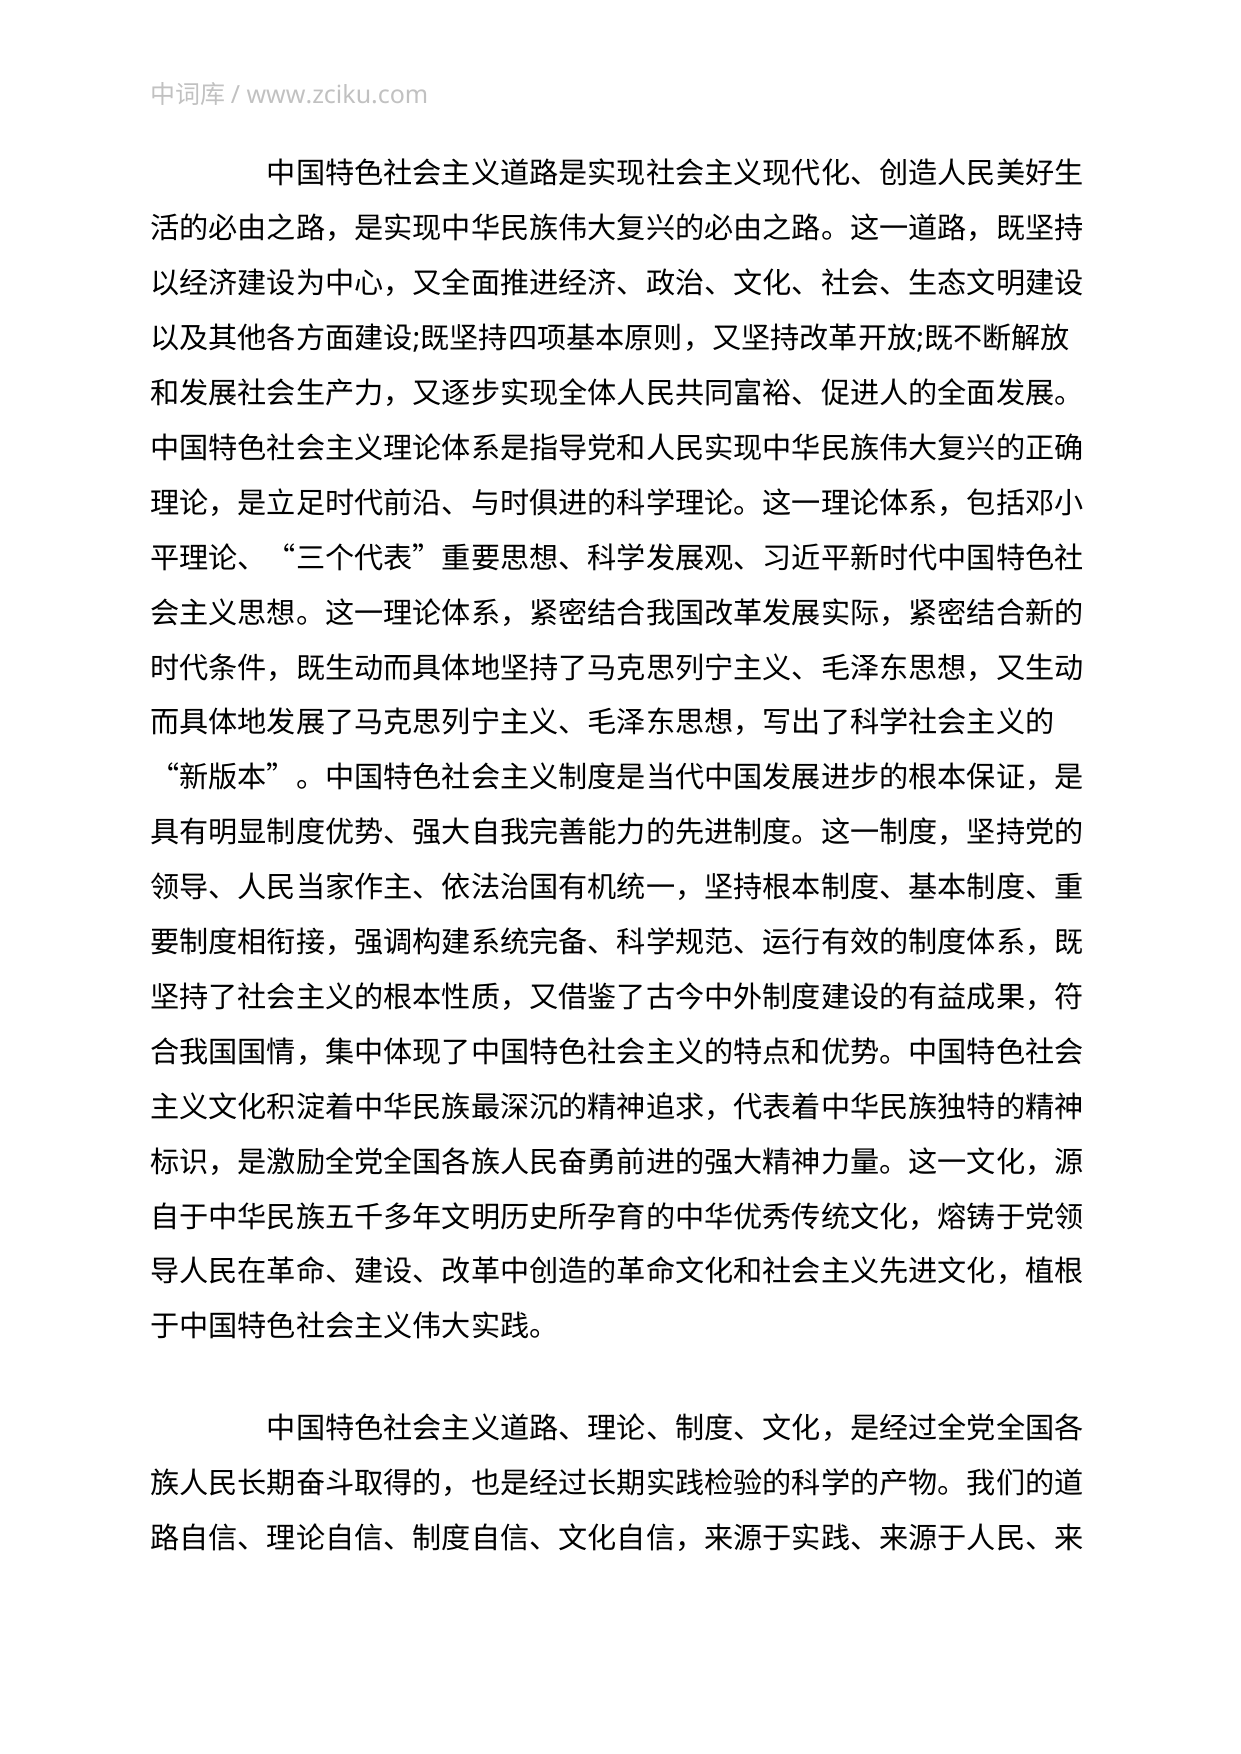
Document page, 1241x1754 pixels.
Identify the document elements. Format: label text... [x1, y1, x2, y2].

text 中国特色社会主义道路是实现社会主义现代化、创造人民美好生活的必由之路，是实现中华民族伟大复兴的必由之路。这一道路，既坚持以经济建设为中心，又全面推进经济、政治、文化、社会、生态文明建设以及其他各方面建设;既坚持四项基本原则，又坚持改革开放;既不断解放和发展社会生产力，又逐步实现全体人民共同富裕、促进人的全面发展。中国特色社会主义理论体系是指导党和人民实现中华民族伟大复兴的正确理论，是立足时代前沿、与时俱进的科学理论。这一理论体系，包括邓小平理论、“三个代表”重要思想、科学发展观、习近平新时代中国特色社会主义思想。这一理论体系，紧密结合我国改革发展实际，紧密结合新的时代条件，既生动而具体地坚持了马克思列宁主义、毛泽东思想，又生动而具体地发展了马克思列宁主义、毛泽东思想，写出了科学社会主义的“新版本”。中国特色社会主义制度是当代中国发展进步的根本保证，是具有明显制度优势、强大自我完善能力的先进制度。这一制度，坚持党的领导、人民当家作主、依法治国有机统一，坚持根本制度、基本制度、重要制度相衔接，强调构建系统完备、科学规范、运行有效的制度体系，既坚持了社会主义的根本性质，又借鉴了古今中外制度建设的有益成果，符合我国国情，集中体现了中国特色社会主义的特点和优势。中国特色社会主义文化积淀着中华民族最深沉的精神追求，代表着中华民族独特的精神标识，是激励全党全国各族人民奋勇前进的强大精神力量。这一文化，源自于中华民族五千多年文明历史所孕育的中华优秀传统文化，熔铸于党领导人民在革命、建设、改革中创造的革命文化和社会主义先进文化，植根于中国特色社会主义伟大实践。 [150, 150, 1090, 1345]
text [150, 1405, 1090, 1557]
